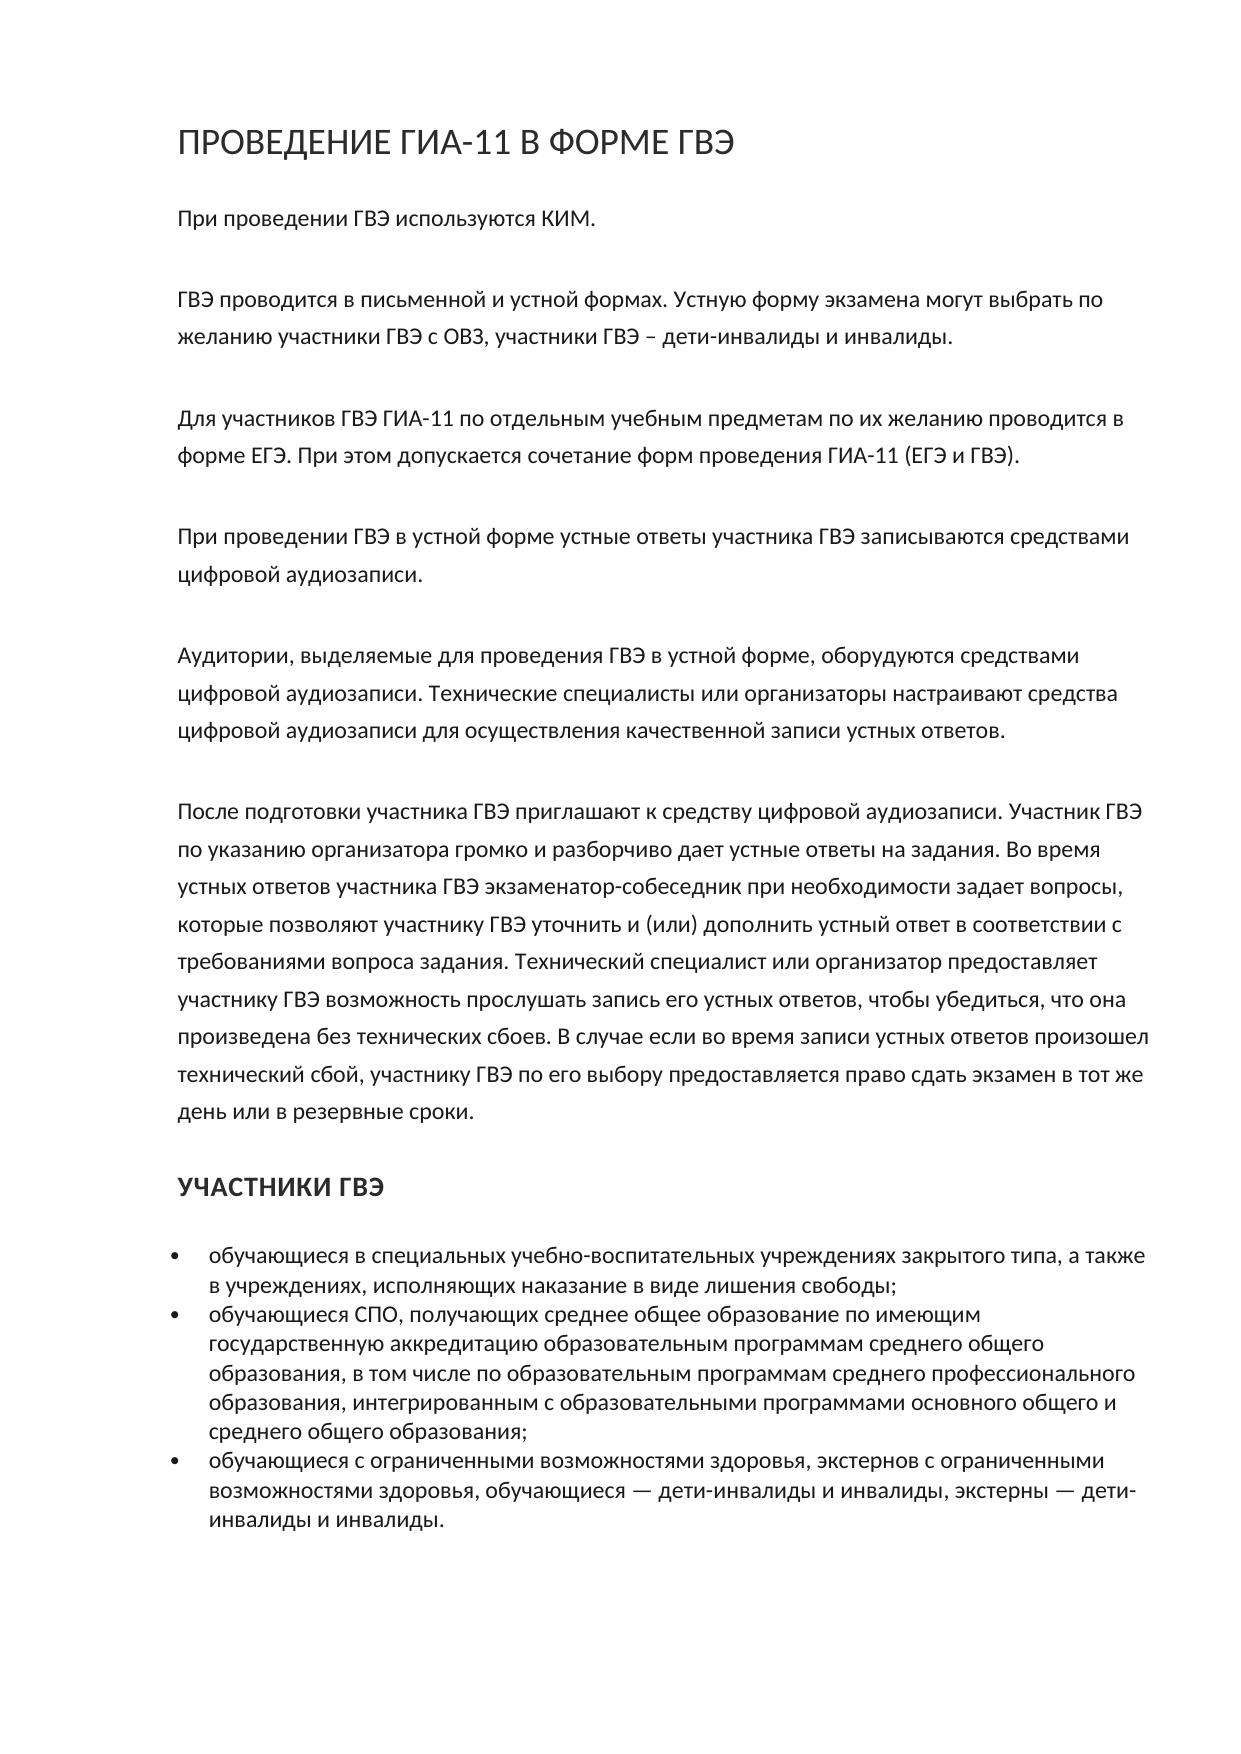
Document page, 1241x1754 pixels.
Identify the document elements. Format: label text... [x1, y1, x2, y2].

text ГВЭ проводится в письменной и устной формах. Устную форму экзамена могут выбрать по желанию участники ГВЭ с ОВЗ, участники ГВЭ – дети-инвалиды и инвалиды. [177, 276, 1152, 351]
text При проведении ГВЭ используются КИМ. [177, 194, 1152, 232]
list обучающиеся с ограниченными возможностями здоровья, экстернов с ограниченными возможностями здоровья, обучающиеся — дети-инвалиды и инвалиды, экстерны — дети-инвалиды и инвалиды. [171, 1446, 1152, 1533]
text ПРОВЕДЕНИЕ ГИА-11 В ФОРМЕ ГВЭ [177, 118, 1152, 164]
text При проведении ГВЭ в устной форме устные ответы участника ГВЭ записываются средствами цифровой аудиозаписи. [177, 513, 1152, 588]
text После подготовки участника ГВЭ приглашают к средству цифровой аудиозаписи. Участник ГВЭ по указанию организатора громко и разборчиво дает устные ответы на задания. Во время устных ответов участника ГВЭ экзаменатор-собеседник при необходимости задает вопросы, которые позволяют участнику ГВЭ уточнить и (или) дополнить устный ответ в соответствии с требованиями вопроса задания. Технический специалист или организатор предоставляет участнику ГВЭ возможность прослушать запись его устных ответов, чтобы убедиться, что она произведена без технических сбоев. В случае если во время записи устных ответов произошел технический сбой, участнику ГВЭ по его выбору предоставляется право сдать экзамен в тот же день или в резервные сроки. [177, 788, 1152, 1126]
text Для участников ГВЭ ГИА-11 по отдельным учебным предметам по их желанию проводится в форме ЕГЭ. При этом допускается сочетание форм проведения ГИА-11 (ЕГЭ и ГВЭ). [177, 394, 1152, 469]
list обучающиеся в специальных учебно-воспитательных учреждениях закрытого типа, а также в учреждениях, исполняющих наказание в виде лишения свободы; [171, 1241, 1152, 1299]
text Аудитории, выделяемые для проведения ГВЭ в устной форме, оборудуются средствами цифровой аудиозаписи. Технические специалисты или организаторы настраивают средства цифровой аудиозаписи для осуществления качественной записи устных ответов. [177, 632, 1152, 744]
list обучающиеся СПО, получающих среднее общее образование по имеющим государственную аккредитацию образовательным программам среднего общего образования, в том числе по образовательным программам среднего профессионального образования, интегрированным с образовательными программами основного общего и среднего общего образования; [171, 1299, 1152, 1446]
text УЧАСТНИКИ ГВЭ [177, 1169, 1152, 1204]
